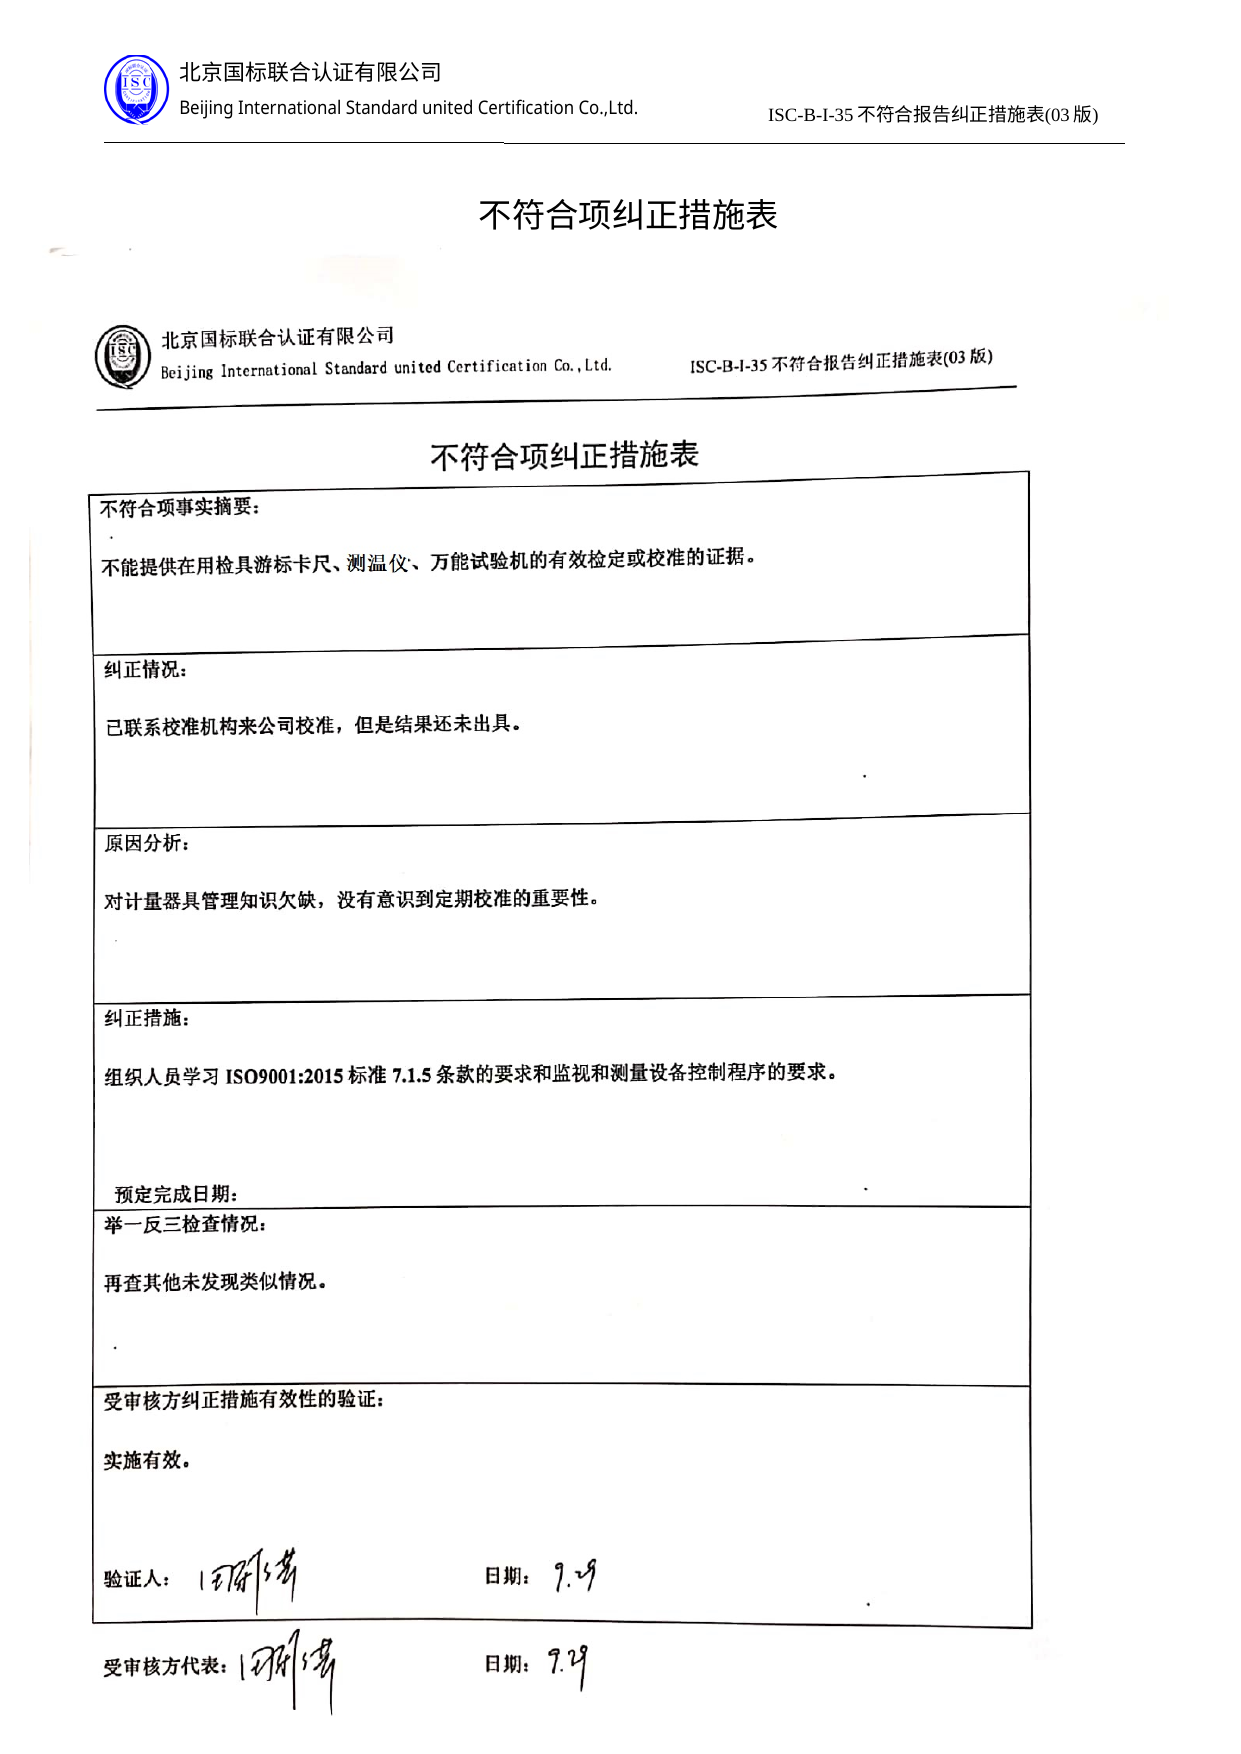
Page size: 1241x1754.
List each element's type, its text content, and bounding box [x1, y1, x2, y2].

picture [29, 245, 1172, 1754]
text 不符合项纠正措施表 [104, 180, 1153, 245]
picture [104, 55, 172, 124]
